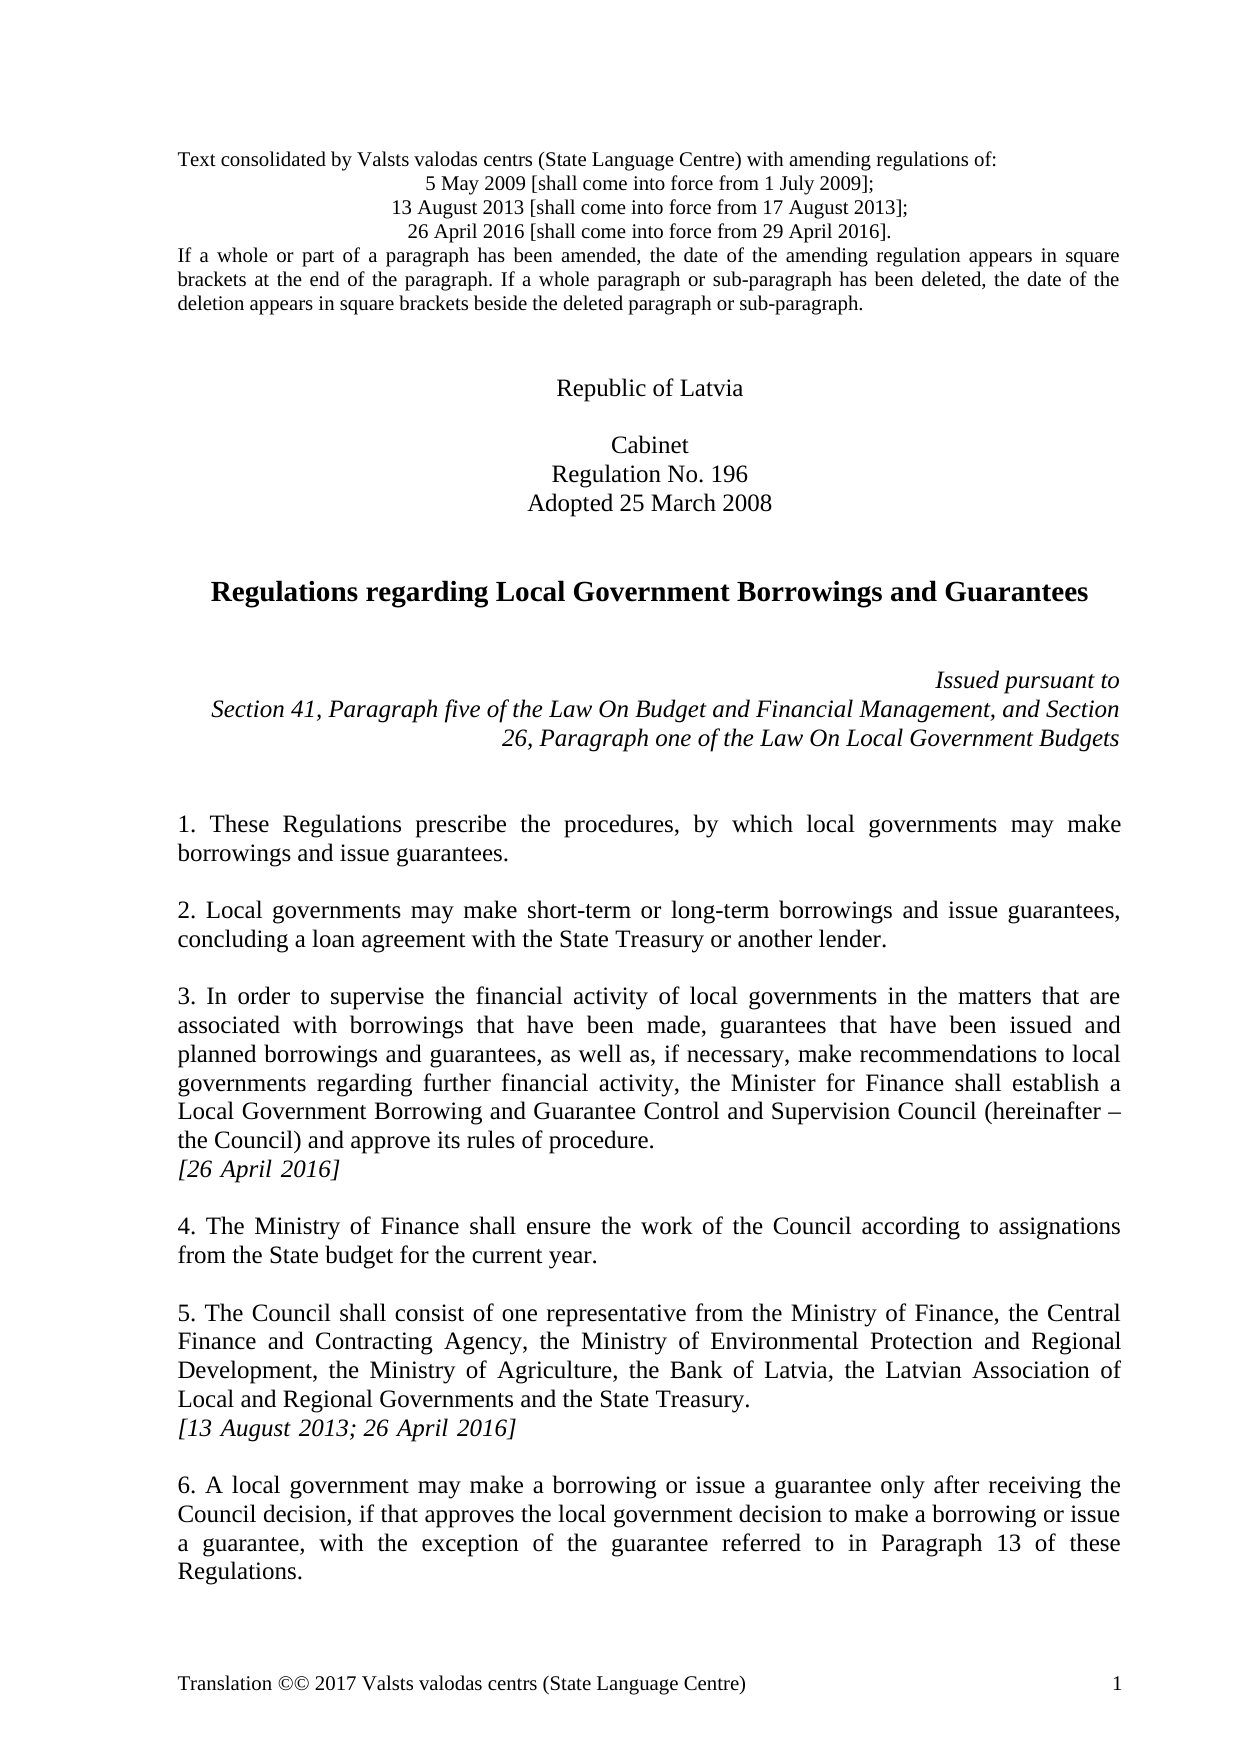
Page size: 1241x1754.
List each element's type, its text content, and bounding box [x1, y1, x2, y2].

text Regulations regarding Local Government Borrowings and Guarantees [177, 574, 1122, 608]
text 26 April 2016 [shall come into force from 29 April 2016]. [177, 219, 1122, 243]
text Regulation No. 196 [177, 459, 1122, 488]
text Republic of Latvia [177, 373, 1122, 402]
text Adopted 25 March 2008 [177, 488, 1122, 517]
text Cabinet [177, 430, 1122, 459]
text Text consolidated by Valsts valodas centrs (State Language Centre) with amending regulations of: [177, 147, 1122, 171]
text 6. A local government may make a borrowing or issue a guarantee only after receiving the Council decision, if that approves the local government decision to make a borrowing or issue a guarantee, with the exception of the guarantee referred to in Paragraph 13 of these Regulations. [177, 1470, 1122, 1585]
text Section 41, Paragraph five of the Law On Budget and Financial Management, and Section 26, Paragraph one of the Law On Local Government Budgets [177, 694, 1122, 751]
text [13 August 2013; 26 April 2016] [177, 1413, 1122, 1441]
text If a whole or part of a paragraph has been amended, the date of the amending regulation appears in square brackets at the end of the paragraph. If a whole paragraph or sub-paragraph has been deleted, the date of the deletion appears in square brackets beside the deleted paragraph or sub-paragraph. [177, 243, 1122, 315]
text 2. Local governments may make short-term or long-term borrowings and issue guarantees, concluding a loan agreement with the State Treasury or another lender. [177, 895, 1122, 953]
text [26 April 2016] [177, 1154, 1122, 1183]
text Issued pursuant to [177, 665, 1122, 694]
text 4. The Ministry of Finance shall ensure the work of the Council according to assignations from the State budget for the current year. [177, 1211, 1122, 1269]
text 1. These Regulations prescribe the procedures, by which local governments may make borrowings and issue guarantees. [177, 809, 1122, 866]
text 5 May 2009 [shall come into force from 1 July 2009]; [177, 171, 1122, 195]
text 3. In order to supervise the financial activity of local governments in the matters that are associated with borrowings that have been made, guarantees that have been issued and planned borrowings and guarantees, as well as, if necessary, make recommendations to local governments regarding further financial activity, the Minister for Finance shall establish a Local Government Borrowing and Guarantee Control and Supervision Council (hereinafter – the Council) and approve its rules of procedure. [177, 981, 1122, 1154]
text 13 August 2013 [shall come into force from 17 August 2013]; [177, 195, 1122, 219]
text 5. The Council shall consist of one representative from the Ministry of Finance, the Central Finance and Contracting Agency, the Ministry of Environmental Protection and Regional Development, the Ministry of Agriculture, the Bank of Latvia, the Latvian Association of Local and Regional Governments and the State Treasury. [177, 1298, 1122, 1413]
